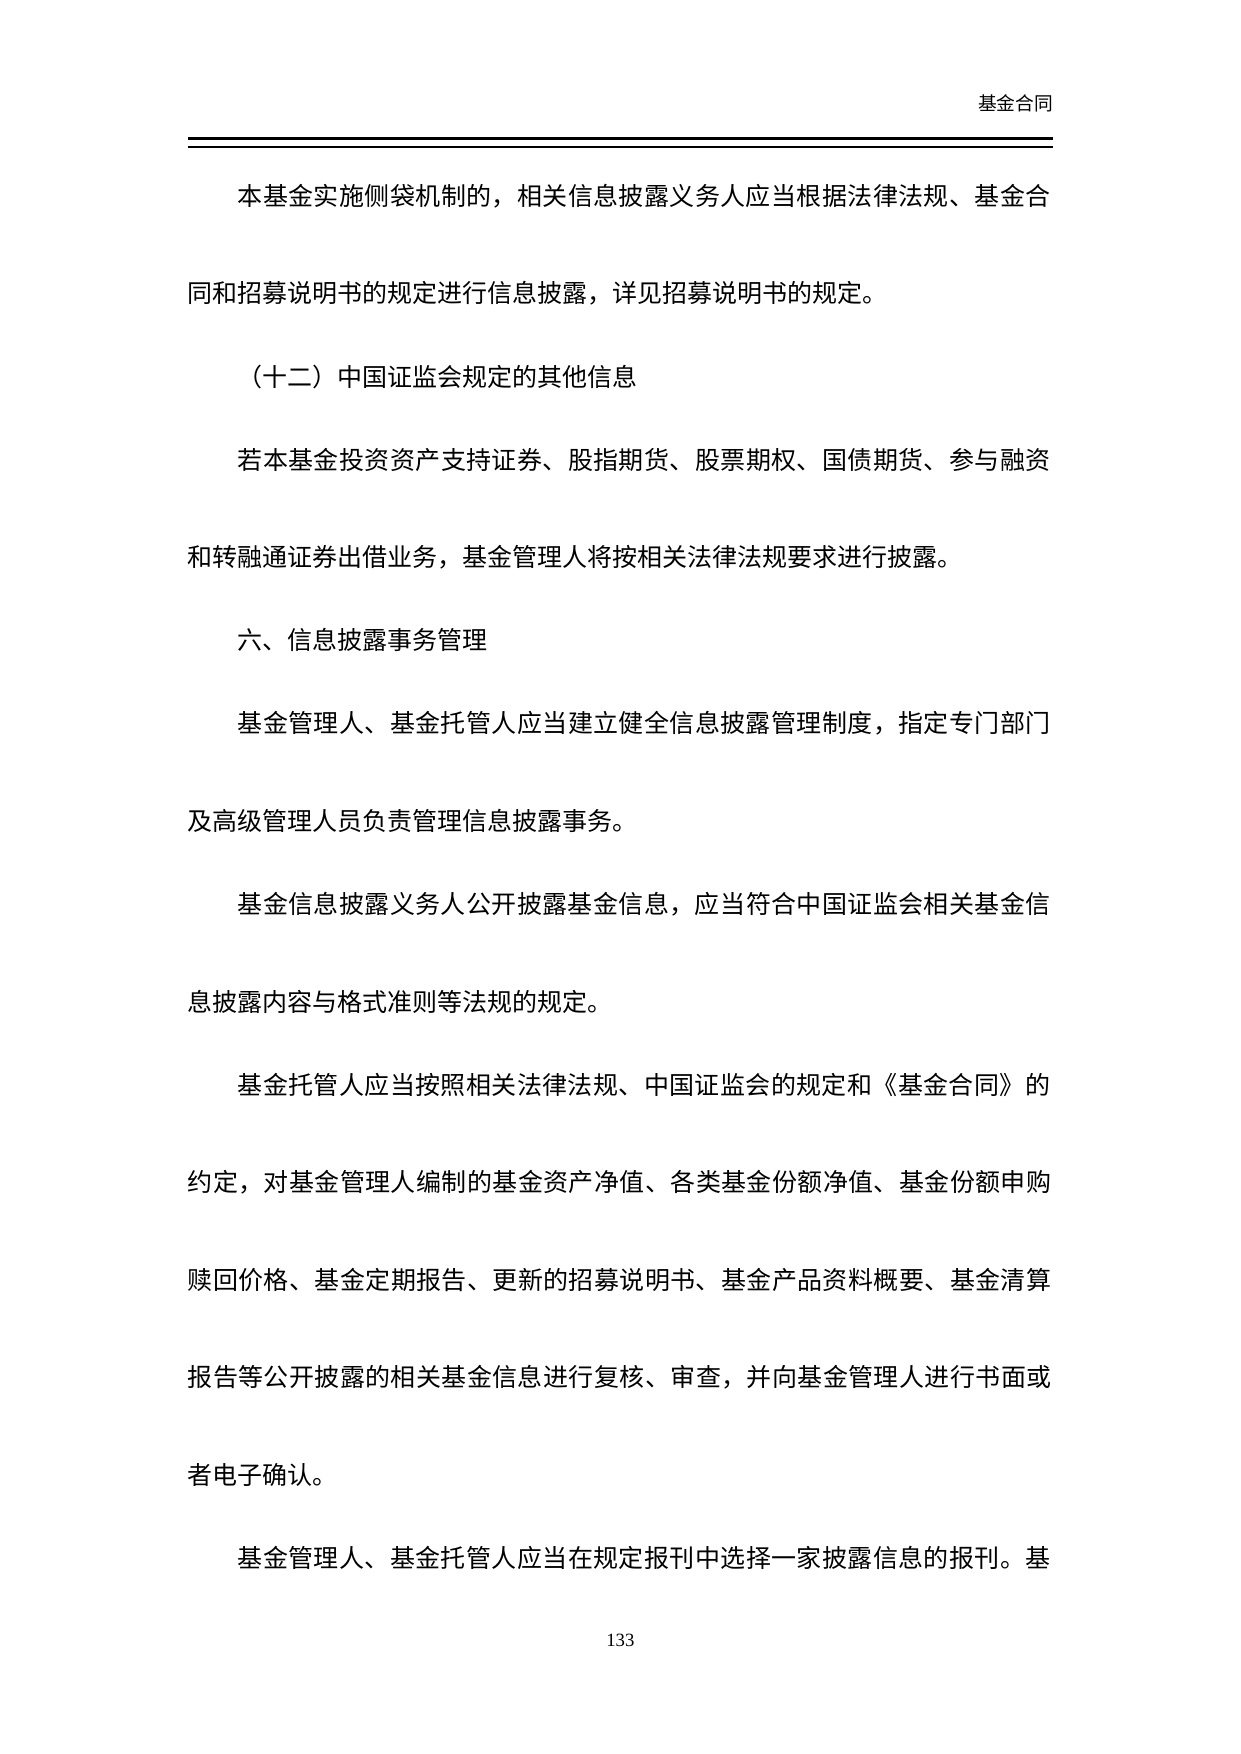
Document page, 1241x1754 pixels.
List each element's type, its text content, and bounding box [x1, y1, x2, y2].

text 六、信息披露事务管理 [187, 606, 1053, 671]
text 基金托管人应当按照相关法律法规、中国证监会的规定和《基金合同》的约定，对基金管理人编制的基金资产净值、各类基金份额净值、基金份额申购赎回价格、基金定期报告、更新的招募说明书、基金产品资料概要、基金清算报告等公开披露的相关基金信息进行复核、审查，并向基金管理人进行书面或者电子确认。 [187, 1051, 1053, 1506]
text 本基金实施侧袋机制的，相关信息披露义务人应当根据法律法规、基金合同和招募说明书的规定进行信息披露，详见招募说明书的规定。 [187, 162, 1053, 324]
text 若本基金投资资产支持证券、股指期货、股票期权、国债期货、参与融资和转融通证券出借业务，基金管理人将按相关法律法规要求进行披露。 [187, 426, 1053, 588]
text （十二）中国证监会规定的其他信息 [187, 343, 1053, 408]
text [187, 1524, 1053, 1589]
text 基金信息披露义务人公开披露基金信息，应当符合中国证监会相关基金信息披露内容与格式准则等法规的规定。 [187, 870, 1053, 1033]
text 基金管理人、基金托管人应当建立健全信息披露管理制度，指定专门部门及高级管理人员负责管理信息披露事务。 [187, 689, 1053, 852]
